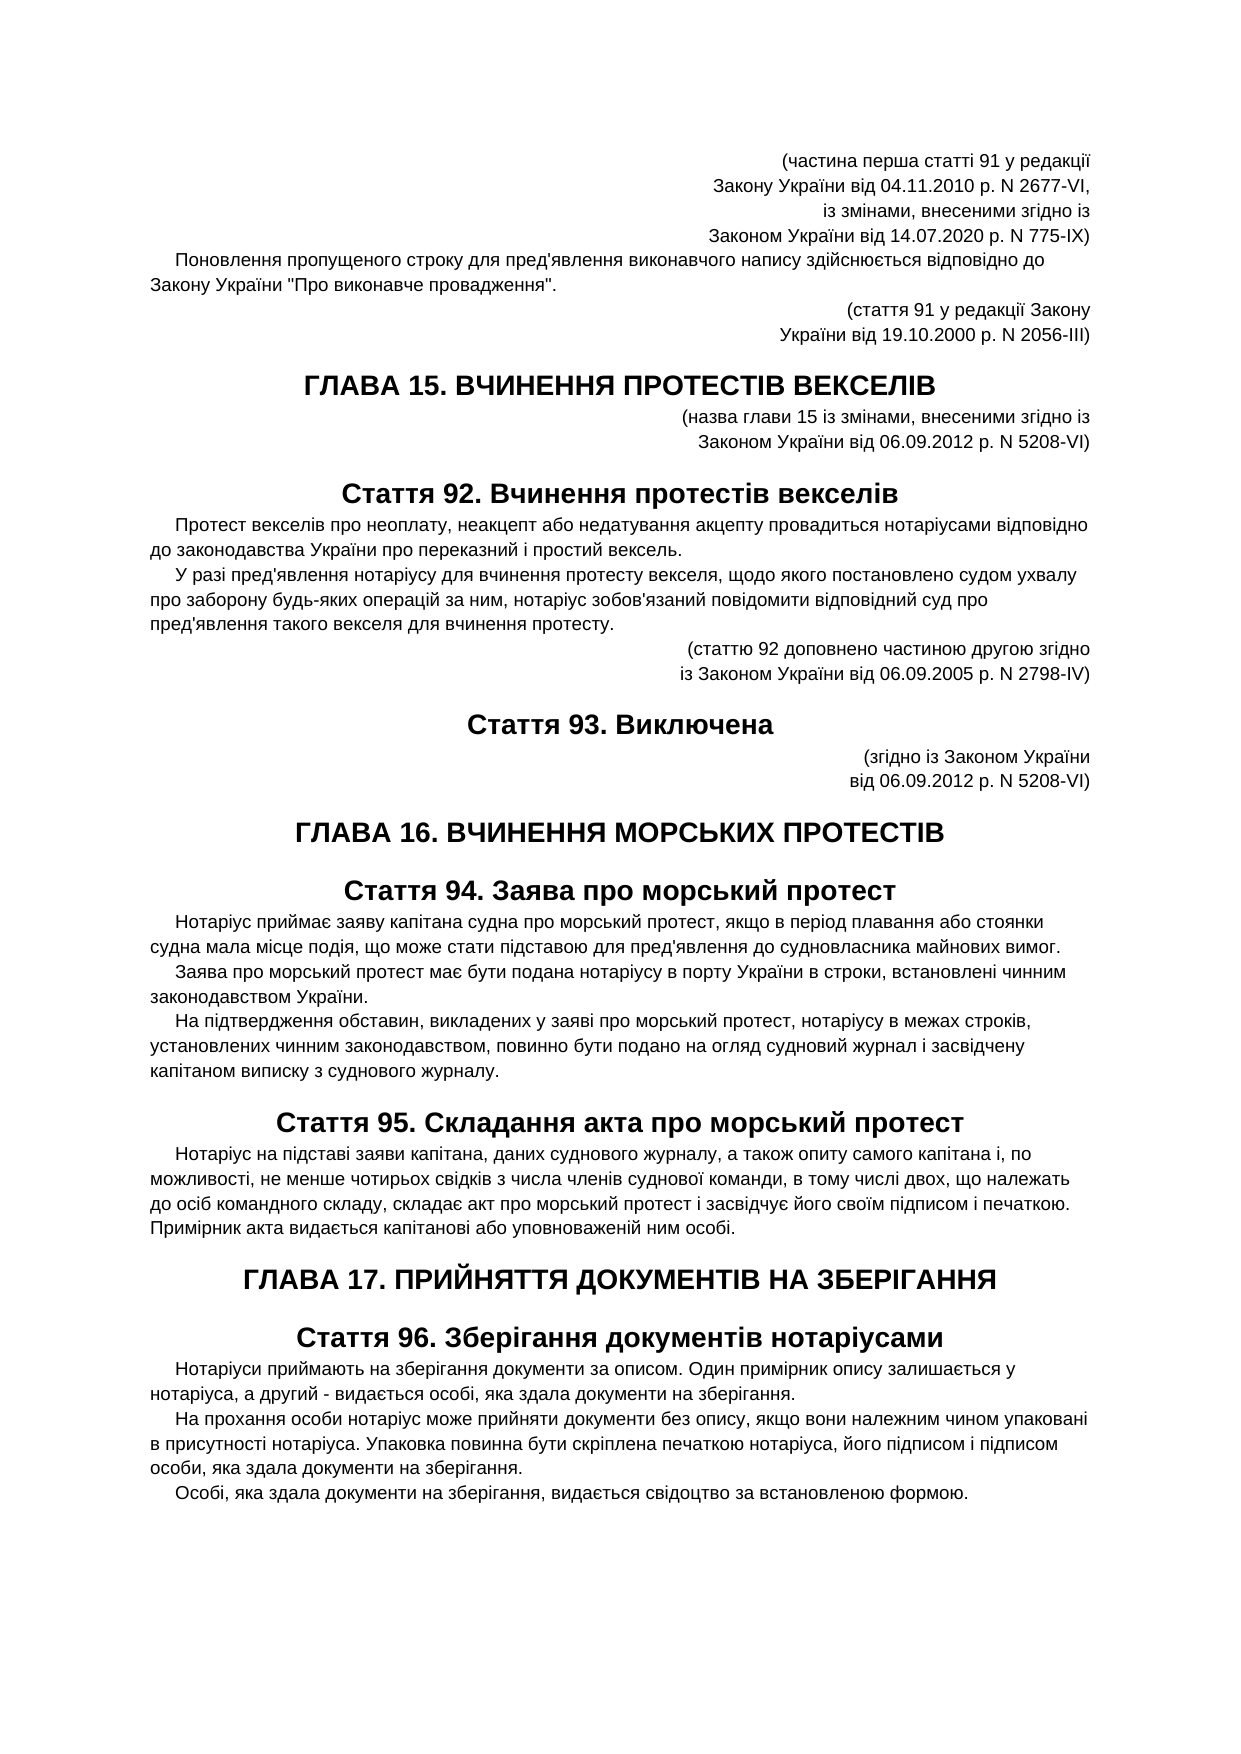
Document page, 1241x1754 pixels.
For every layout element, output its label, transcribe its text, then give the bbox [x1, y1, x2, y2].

subtitle Стаття 92. Вчинення протестів векселів [150, 477, 1090, 509]
text Нотаріус на підставі заяви капітана, даних суднового журналу, а також опиту самого капітана і, по можливості, не менше чотирьох свідків з числа членів суднової команди, в тому числі двох, що належать до осіб командного складу, складає акт про морський протест і засвідчує його своїм підписом і печаткою. Примірник акта видається капітанові або уповноваженій ним особі. [150, 1143, 1090, 1239]
text Поновлення пропущеного строку для пред'явлення виконавчого напису здійснюється відповідно до Закону України "Про виконавче провадження". [150, 249, 1090, 296]
subtitle Стаття 95. Складання акта про морський протест [150, 1106, 1090, 1138]
text Нотаріуси приймають на зберігання документи за описом. Один примірник опису залишається у нотаріуса, а другий - видається особі, яка здала документи на зберігання. [150, 1358, 1090, 1404]
text Нотаріус приймає заяву капітана судна про морський протест, якщо в період плавання або стоянки судна мала місце подія, що може стати підставою для пред'явлення до судновласника майнових вимог. [150, 911, 1090, 957]
text (статтю 92 доповнено частиною другою згідно із Законом України від 06.09.2005 р. N 2798-IV) [150, 638, 1090, 684]
text Протест векселів про неоплату, неакцепт або недатування акцепту провадиться нотаріусами відповідно до законодавства України про переказний і простий вексель. [150, 514, 1090, 560]
subtitle ГЛАВА 16. ВЧИНЕННЯ МОРСЬКИХ ПРОТЕСТІВ [150, 816, 1090, 848]
subtitle Стаття 96. Зберігання документів нотаріусами [150, 1321, 1090, 1353]
text (згідно із Законом України від 06.09.2012 р. N 5208-VI) [150, 746, 1090, 792]
text (назва глави 15 із змінами, внесеними згідно із Законом України від 06.09.2012 р. N 5208-VI) [150, 406, 1090, 453]
text На підтвердження обставин, викладених у заяві про морський протест, нотаріусу в межах строків, установлених чинним законодавством, повинно бути подано на огляд судновий журнал і засвідчену капітаном виписку з суднового журналу. [150, 1010, 1090, 1081]
subtitle ГЛАВА 15. ВЧИНЕННЯ ПРОТЕСТІВ ВЕКСЕЛІВ [150, 369, 1090, 402]
text Особі, яка здала документи на зберігання, видається свідоцтво за встановленою формою. [150, 1482, 1090, 1503]
text (стаття 91 у редакції Закону України від 19.10.2000 р. N 2056-III) [150, 299, 1090, 345]
subtitle ГЛАВА 17. ПРИЙНЯТТЯ ДОКУМЕНТІВ НА ЗБЕРІГАННЯ [150, 1263, 1090, 1295]
text Заява про морський протест має бути подана нотаріусу в порту України в строки, встановлені чинним законодавством України. [150, 961, 1090, 1007]
subtitle Стаття 93. Виключена [150, 708, 1090, 741]
text (частина перша статті 91 у редакції Закону України від 04.11.2010 р. N 2677-VI, із змінами, внесеними згідно із Законом України від 14.07.2020 р. N 775-IX) [150, 150, 1090, 246]
text У разі пред'явлення нотаріусу для вчинення протесту векселя, щодо якого постановлено судом ухвалу про заборону будь-яких операцій за ним, нотаріус зобов'язаний повідомити відповідний суд про пред'явлення такого векселя для вчинення протесту. [150, 563, 1090, 635]
subtitle Стаття 94. Заява про морський протест [150, 874, 1090, 906]
text На прохання особи нотаріус може прийняти документи без опису, якщо вони належним чином упаковані в присутності нотаріуса. Упаковка повинна бути скріплена печаткою нотаріуса, його підписом і підписом особи, яка здала документи на зберігання. [150, 1407, 1090, 1479]
